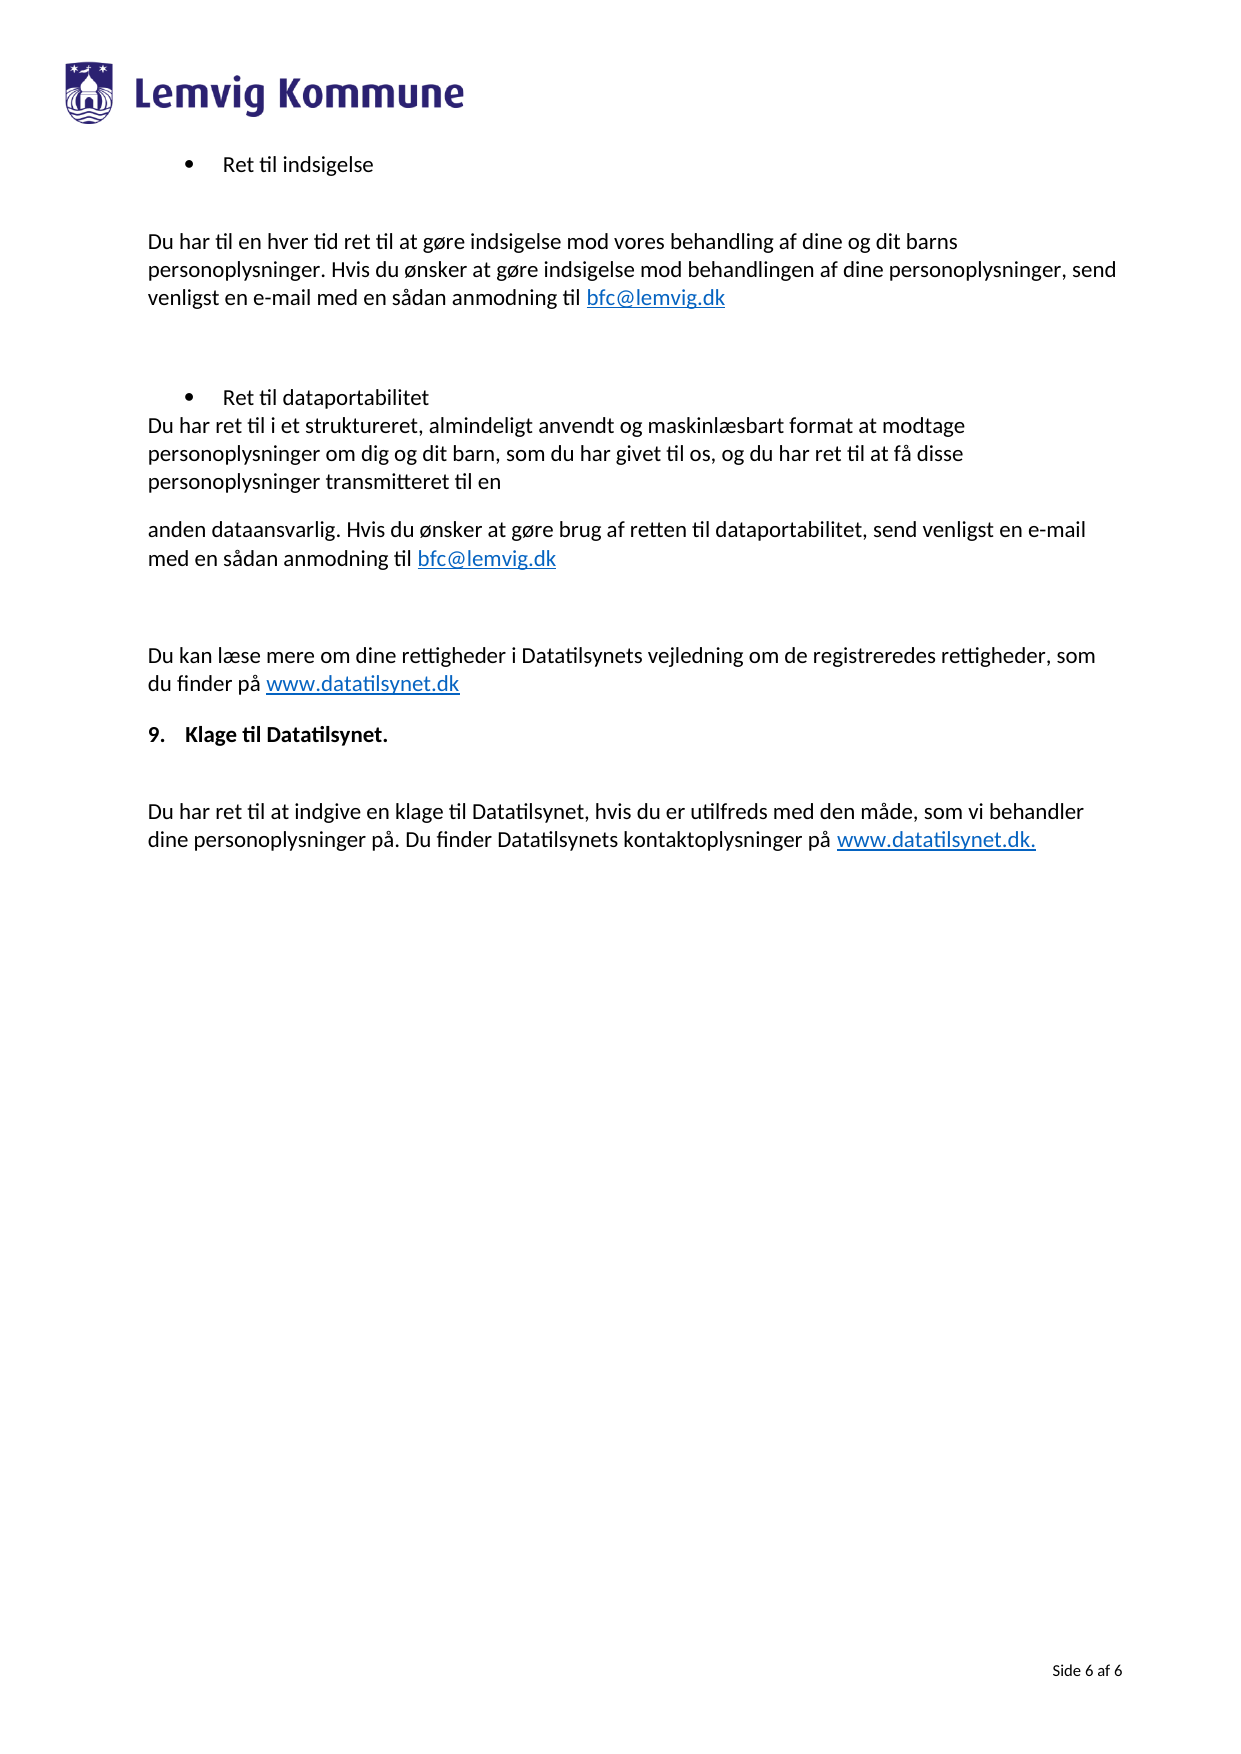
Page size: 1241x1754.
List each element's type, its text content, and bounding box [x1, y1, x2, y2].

text Du har til en hver tid ret til at gøre indsigelse mod vores behandling af dine og dit barns personoplysninger. Hvis du ønsker at gøre indsigelse mod behandlingen af dine personoplysninger, send venligst en e-mail med en sådan anmodning til bfc@lemvig.dk [148, 227, 1122, 311]
text Du har ret til i et struktureret, almindeligt anvendt og maskinlæsbart format at modtage personoplysninger om dig og dit barn, som du har givet til os, og du har ret til at få disse personoplysninger transmitteret til en [148, 411, 1122, 495]
list Ret til indsigelse [185, 148, 1122, 178]
picture [65, 61, 464, 124]
text Du kan læse mere om dine rettigheder i Datatilsynets vejledning om de registreredes rettigheder, som du finder på www.datatilsynet.dk [148, 641, 1122, 697]
list Ret til dataportabilitet [185, 381, 1122, 411]
list Klage til Datatilsynet. [148, 718, 1122, 748]
text anden dataansvarlig. Hvis du ønsker at gøre brug af retten til dataportabilitet, send venligst en e-mail med en sådan anmodning til bfc@lemvig.dk [148, 516, 1122, 572]
text Du har ret til at indgive en klage til Datatilsynet, hvis du er utilfreds med den måde, som vi behandler dine personoplysninger på. Du finder Datatilsynets kontaktoplysninger på www.datatilsynet.dk. [148, 797, 1122, 853]
